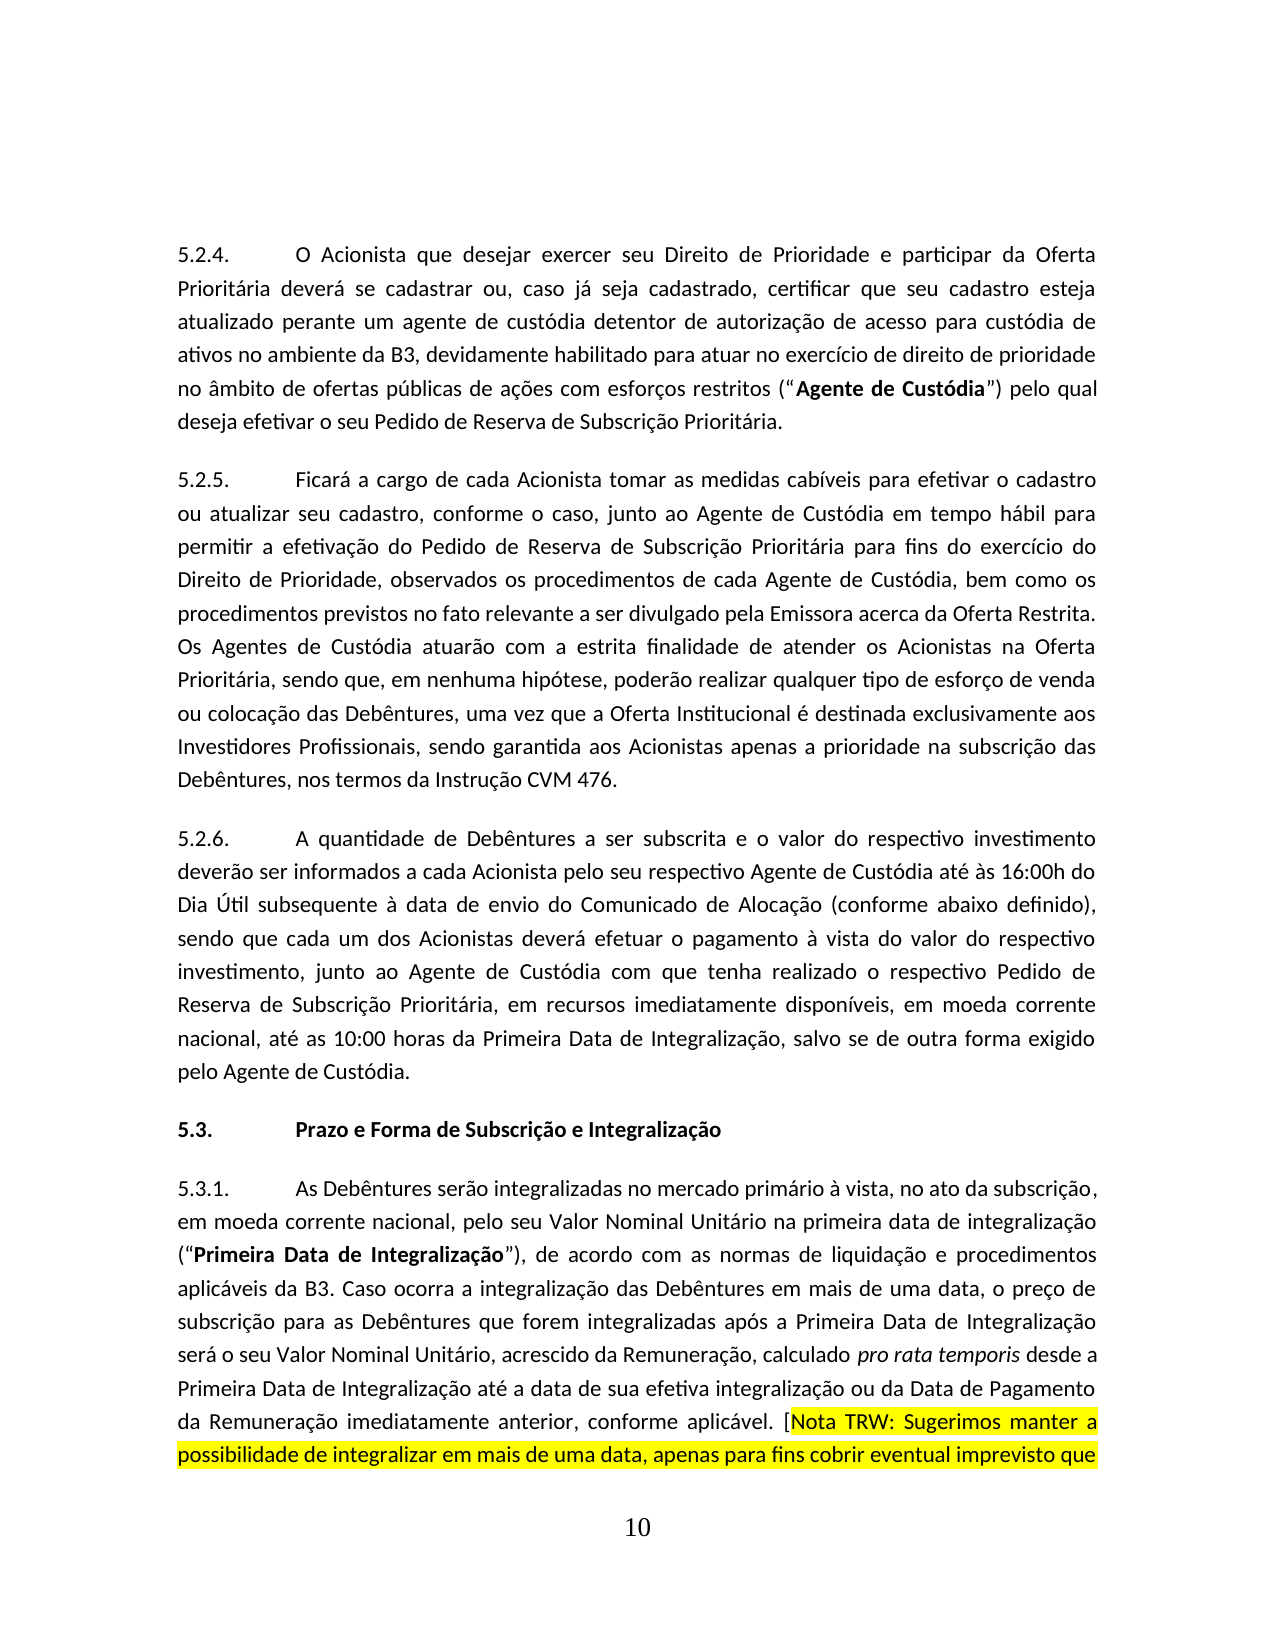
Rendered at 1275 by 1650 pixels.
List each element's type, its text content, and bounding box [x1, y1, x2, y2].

list Prazo e Forma de Subscrição e Integralização [177, 1111, 1098, 1144]
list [177, 1169, 1098, 1441]
list O Acionista que desejar exercer seu Direito de Prioridade e participar da Oferta Prioritária deverá se cadastrar ou, caso já seja cadastrado, certificar que seu cadastro esteja atualizado perante um agente de custódia detentor de autorização de acesso para custódia de ativos no ambiente da B3, devidamente habilitado para atuar no exercício de direito de prioridade no âmbito de ofertas públicas de ações com esforços restritos (“Agente de Custódia”) pelo qual deseja efetivar o seu Pedido de Reserva de Subscrição Prioritária. [177, 236, 1098, 436]
list Ficará a cargo de cada Acionista tomar as medidas cabíveis para efetivar o cadastro ou atualizar seu cadastro, conforme o caso, junto ao Agente de Custódia em tempo hábil para permitir a efetivação do Pedido de Reserva de Subscrição Prioritária para fins do exercício do Direito de Prioridade, observados os procedimentos de cada Agente de Custódia, bem como os procedimentos previstos no fato relevante a ser divulgado pela Emissora acerca da Oferta Restrita. Os Agentes de Custódia atuarão com a estrita finalidade de atender os Acionistas na Oferta Prioritária, sendo que, em nenhuma hipótese, poderão realizar qualquer tipo de esforço de venda ou colocação das Debêntures, uma vez que a Oferta Institucional é destinada exclusivamente aos Investidores Profissionais, sendo garantida aos Acionistas apenas a prioridade na subscrição das Debêntures, nos termos da Instrução CVM 476. [177, 461, 1098, 794]
list A quantidade de Debêntures a ser subscrita e o valor do respectivo investimento deverão ser informados a cada Acionista pelo seu respectivo Agente de Custódia até às 16:00h do Dia Útil subsequente à data de envio do Comunicado de Alocação (conforme abaixo definido), sendo que cada um dos Acionistas deverá efetuar o pagamento à vista do valor do respectivo investimento, junto ao Agente de Custódia com que tenha realizado o respectivo Pedido de Reserva de Subscrição Prioritária, em recursos imediatamente disponíveis, em moeda corrente nacional, até as 10:00 horas da Primeira Data de Integralização, salvo se de outra forma exigido pelo Agente de Custódia. [177, 819, 1098, 1086]
